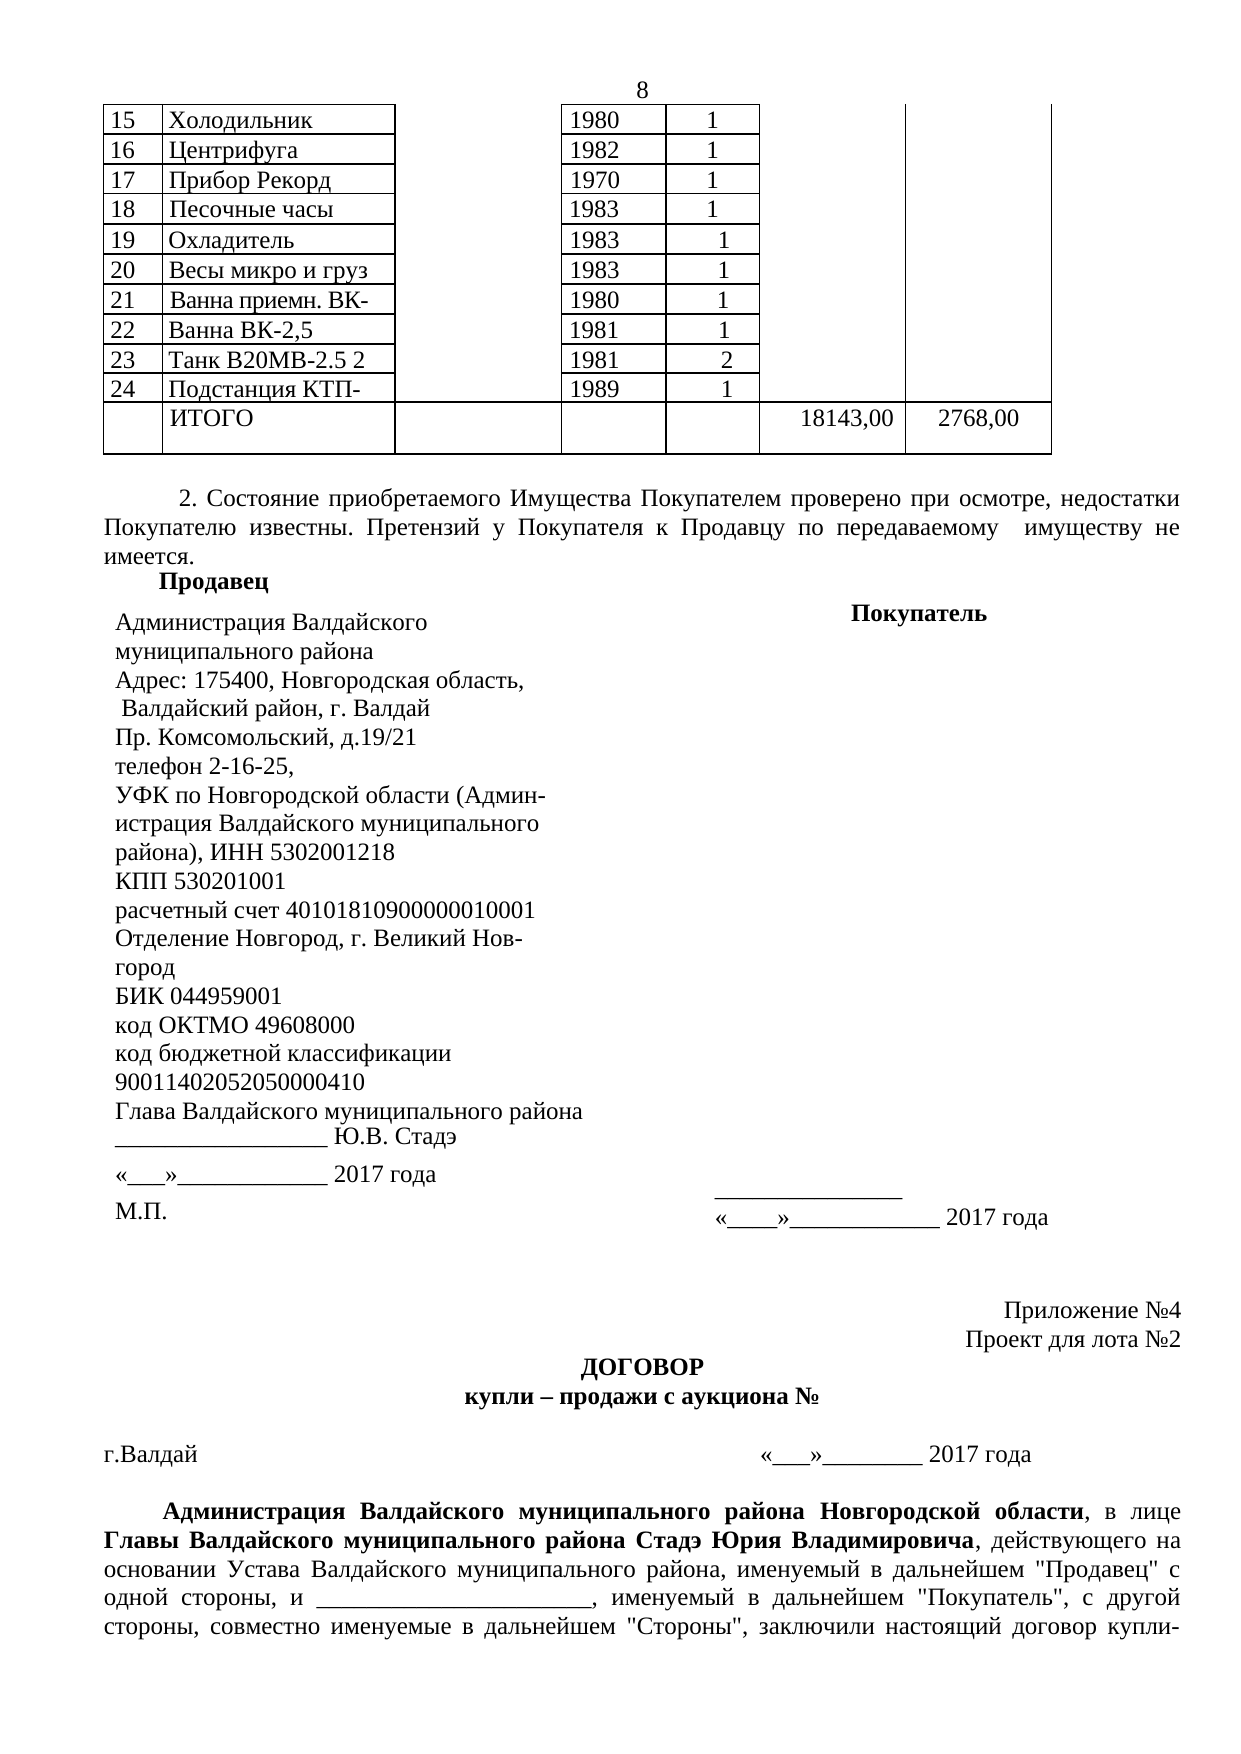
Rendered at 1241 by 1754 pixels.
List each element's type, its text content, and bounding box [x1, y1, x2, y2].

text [103, 1496, 1181, 1640]
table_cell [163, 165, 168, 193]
text купли – продажи с аукциона № [103, 1381, 1181, 1410]
table_header Покупатель _______________ «____»____________ 2017 года [703, 570, 1135, 1266]
table_cell ИТОГО [163, 403, 394, 453]
text ДОГОВОР [103, 1352, 1181, 1381]
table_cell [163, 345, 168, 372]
table_cell [667, 403, 759, 453]
text Приложение №4 [103, 1295, 1181, 1324]
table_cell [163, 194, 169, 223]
table_cell 2768,00 [906, 403, 1051, 453]
table_cell [104, 403, 162, 453]
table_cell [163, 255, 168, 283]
text г.Валдай «___»________ 2017 года [103, 1439, 1181, 1467]
table_cell [396, 403, 561, 453]
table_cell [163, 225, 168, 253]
table_header [553, 570, 703, 1266]
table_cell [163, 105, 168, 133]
text 2. Состояние приобретаемого Имущества Покупателем проверено при осмотре, недостатки Покупателю известны. Претензий у Покупателя к Продавцу по передаваемому имуществу не имеется. [103, 483, 1181, 570]
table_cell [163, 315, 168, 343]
table_cell [562, 403, 665, 453]
table_cell 18143,00 [760, 403, 905, 453]
table_header [92, 570, 553, 1266]
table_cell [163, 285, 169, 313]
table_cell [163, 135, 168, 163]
text Проект для лота №2 [103, 1324, 1181, 1352]
table_cell [396, 372, 561, 401]
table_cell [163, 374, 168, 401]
